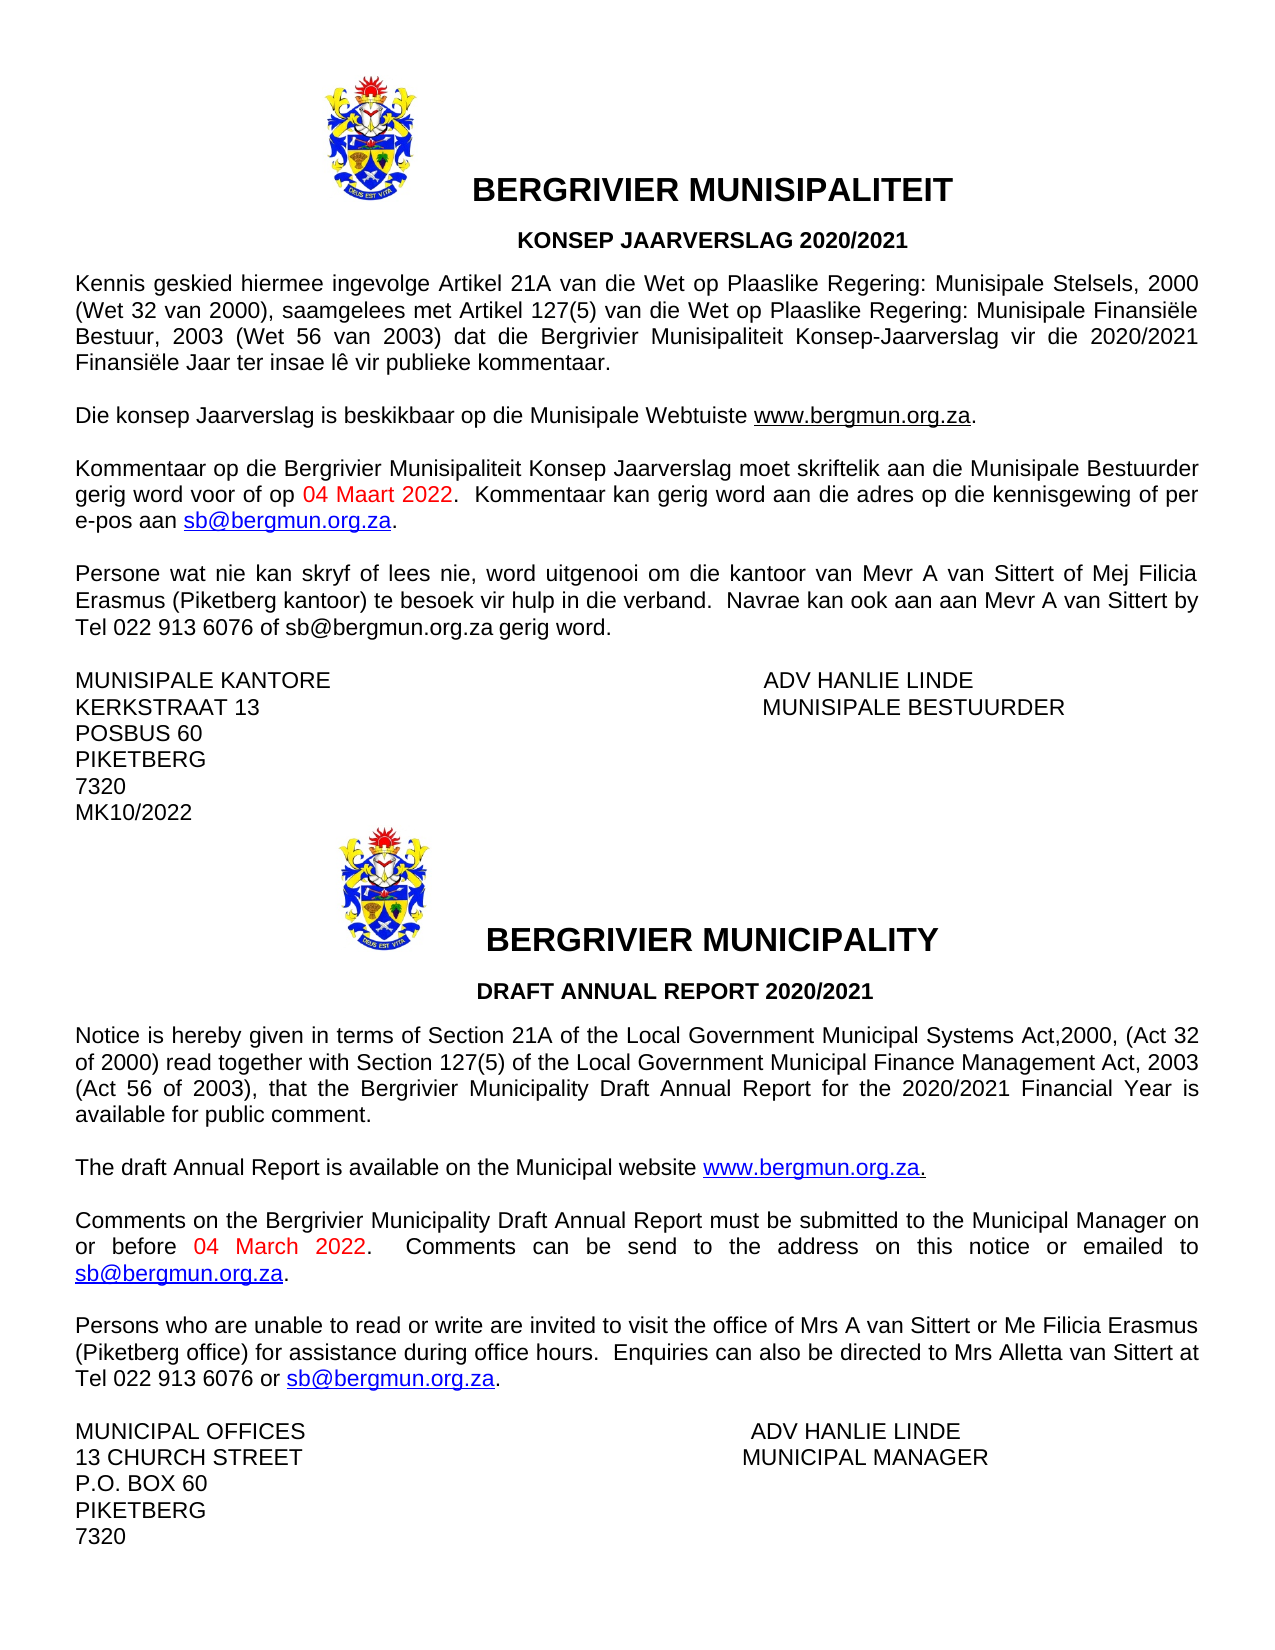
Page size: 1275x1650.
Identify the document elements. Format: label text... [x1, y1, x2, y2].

text KONSEP JAARVERSLAG 2020/2021 [150, 227, 1200, 254]
text MUNISIPALE KANTORE ADV HANLIE LINDE [75, 667, 1200, 694]
text BERGRIVIER MUNISIPALITEIT [75, 75, 1200, 208]
text P.O. BOX 60 [75, 1470, 1200, 1497]
text Die konsep Jaarverslag is beskikbaar op die Munisipale Webtuiste www.bergmun.org.za. [75, 402, 1200, 428]
text The draft Annual Report is available on the Municipal website www.bergmun.org.za. [75, 1154, 1200, 1180]
picture [321, 75, 419, 202]
text Kommentaar op die Bergrivier Munisipaliteit Konsep Jaarverslag moet skriftelik aan die Munisipale Bestuurder gerig word voor of op 04 Maart 2022. Kommentaar kan gerig word aan die adres op die kennisgewing of per e-pos aan sb@bergmun.org.za. [75, 455, 1200, 534]
text Comments on the Bergrivier Municipality Draft Annual Report must be submitted to the Municipal Manager on or before 04 March 2022. Comments can be send to the address on this notice or emailed to sb@bergmun.org.za. [75, 1207, 1200, 1286]
text MUNICIPAL OFFICES ADV HANLIE LINDE [75, 1418, 1200, 1444]
text Persone wat nie kan skryf of lees nie, word uitgenooi om die kantoor van Mevr A van Sittert of Mej Filicia Erasmus (Piketberg kantoor) te besoek vir hulp in die verband. Navrae kan ook aan aan Mevr A van Sittert by Tel 022 913 6076 of sb@bergmun.org.za gerig word. [75, 560, 1200, 641]
text BERGRIVIER MUNICIPALITY [75, 825, 1200, 959]
text KERKSTRAAT 13 MUNISIPALE BESTUURDER [75, 694, 1200, 720]
text Persons who are unable to read or write are invited to visit the office of Mrs A van Sittert or Me Filicia Erasmus (Piketberg office) for assistance during office hours. Enquiries can also be directed to Mrs Alletta van Sittert at Tel 022 913 6076 or sb@bergmun.org.za. [75, 1312, 1200, 1391]
text 7320 [75, 773, 1200, 799]
text MK10/2022 [75, 799, 1200, 825]
text PIKETBERG [75, 1497, 1200, 1523]
text PIKETBERG [75, 746, 1200, 773]
text 7320 [75, 1523, 1200, 1549]
picture [335, 825, 432, 952]
text 13 CHURCH STREET MUNICIPAL MANAGER [75, 1444, 1200, 1470]
text Notice is hereby given in terms of Section 21A of the Local Government Municipal Systems Act,2000, (Act 32 of 2000) read together with Section 127(5) of the Local Government Municipal Finance Management Act, 2003 (Act 56 of 2003), that the Bergrivier Municipality Draft Annual Report for the 2020/2021 Financial Year is available for public comment. [75, 1022, 1200, 1128]
text DRAFT ANNUAL REPORT 2020/2021 [75, 978, 1200, 1004]
text Kennis geskied hiermee ingevolge Artikel 21A van die Wet op Plaaslike Regering: Munisipale Stelsels, 2000 (Wet 32 van 2000), saamgelees met Artikel 127(5) van die Wet op Plaaslike Regering: Munisipale Finansiële Bestuur, 2003 (Wet 56 van 2003) dat die Bergrivier Munisipaliteit Konsep-Jaarverslag vir die 2020/2021 Finansiële Jaar ter insae lê vir publieke kommentaar. [75, 270, 1200, 376]
text POSBUS 60 [75, 720, 1200, 746]
